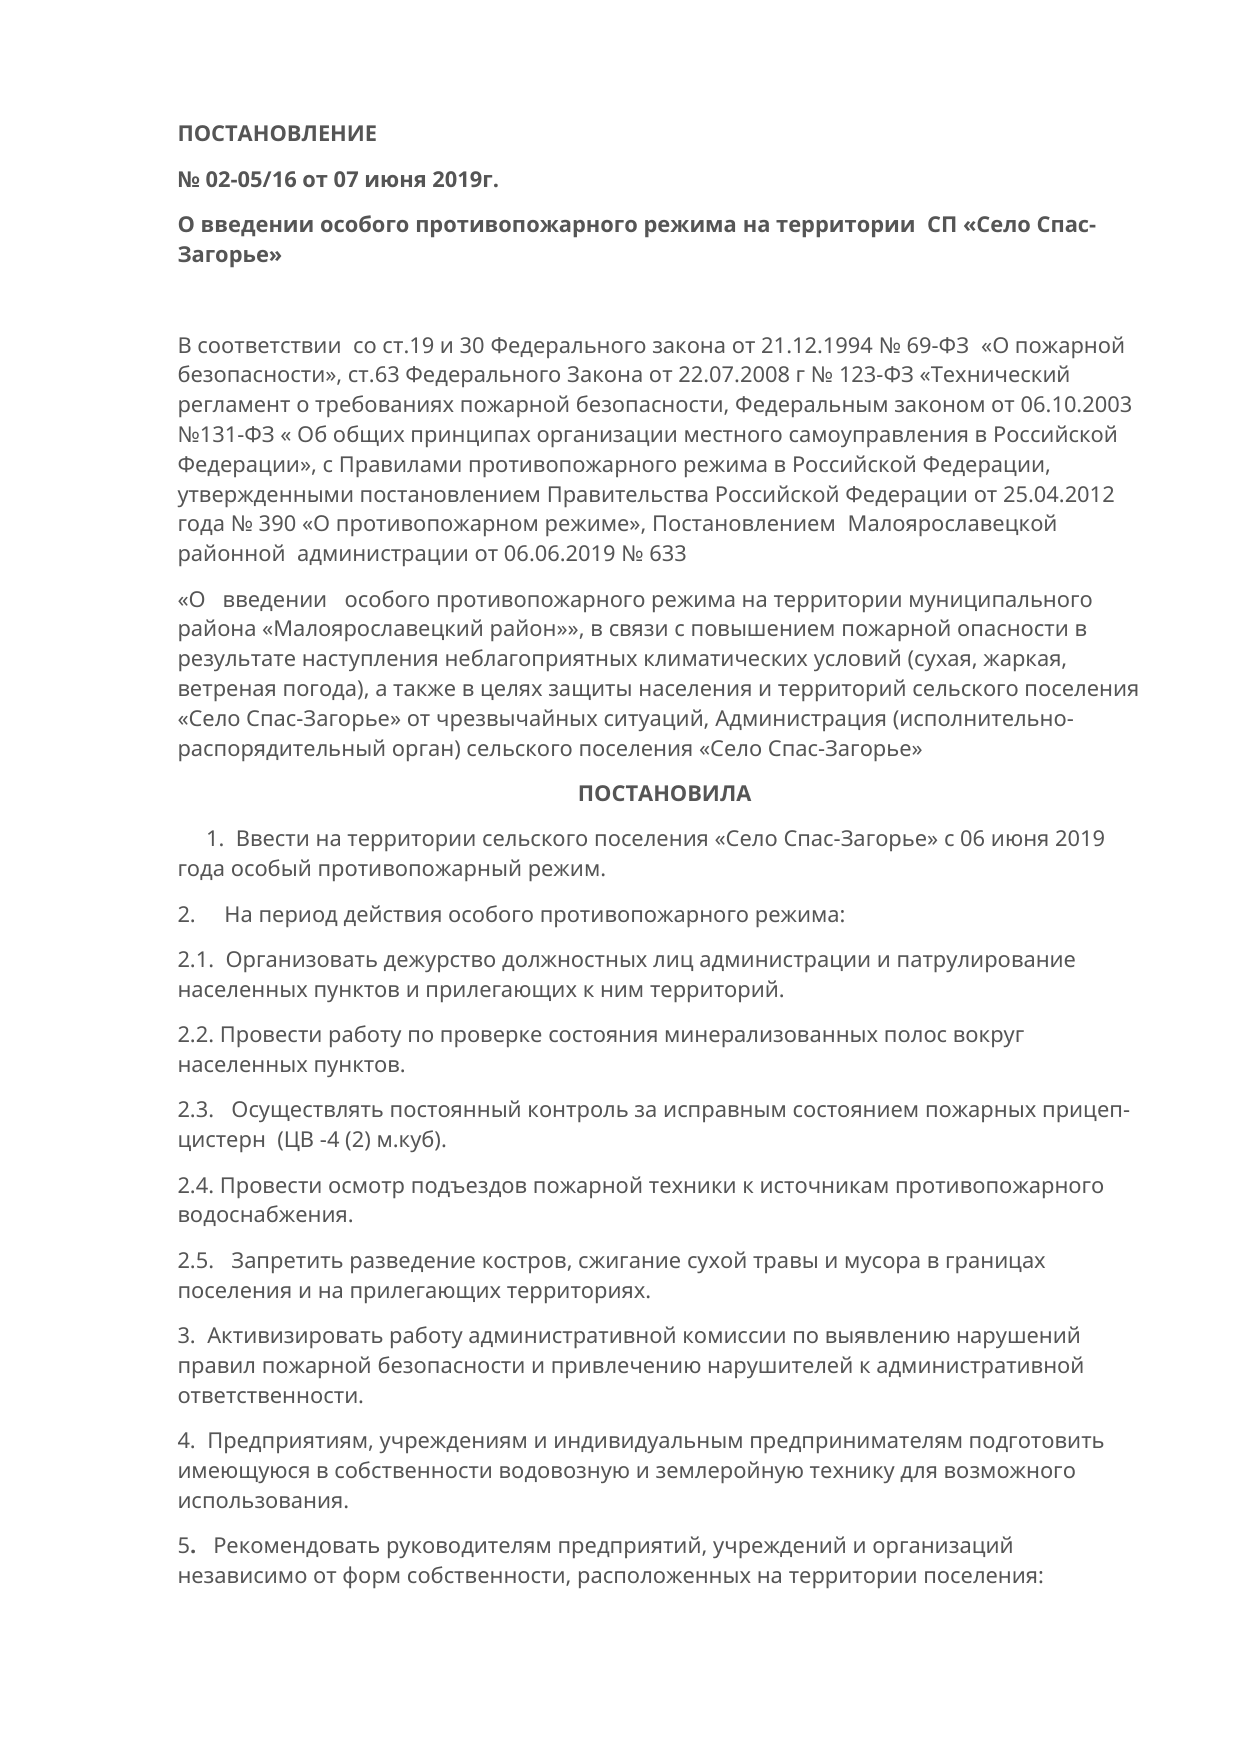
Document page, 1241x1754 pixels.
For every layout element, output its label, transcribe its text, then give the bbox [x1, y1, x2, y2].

text 3. Активизировать работу административной комиссии по выявлению нарушений правил пожарной безопасности и привлечению нарушителей к административной ответственности. [177, 1320, 1152, 1409]
text 1. Ввести на территории сельского поселения «Село Спас-Загорье» с 06 июня 2019 года особый противопожарный режим. [177, 823, 1152, 883]
text 2.5. Запретить разведение костров, сжигание сухой травы и мусора в границах поселения и на прилегающих территориях. [177, 1245, 1152, 1304]
text «О введении особого противопожарного режима на территории муниципального района «Малоярославецкий район»», в связи с повышением пожарной опасности в результате наступления неблагоприятных климатических условий (сухая, жаркая, ветреная погода), а также в целях защиты населения и территорий сельского поселения «Село Спас-Загорье» от чрезвычайных ситуаций, Администрация (исполнительно-распорядительный орган) сельского поселения «Село Спас-Загорье» [177, 583, 1152, 762]
text В соответствии со ст.19 и 30 Федерального закона от 21.12.1994 № 69-ФЗ «О пожарной безопасности», ст.63 Федерального Закона от 22.07.2008 г № 123-ФЗ «Технический регламент о требованиях пожарной безопасности, Федеральным законом от 06.10.2003 №131-ФЗ « Об общих принципах организации местного самоуправления в Российской Федерации», с Правилами противопожарного режима в Российской Федерации, утвержденными постановлением Правительства Российской Федерации от 25.04.2012 года № 390 «О противопожарном режиме», Постановлением Малоярославецкой районной администрации от 06.06.2019 № 633 [177, 329, 1152, 568]
text 2.2. Провести работу по проверке состояния минерализованных полос вокруг населенных пунктов. [177, 1019, 1152, 1079]
text № 02-05/16 от 07 июня 2019г. [177, 163, 1152, 193]
text 2. На период действия особого противопожарного режима: [177, 898, 1152, 928]
text ПОСТАНОВЛЕНИЕ [177, 118, 1152, 148]
text 4. Предприятиям, учреждениям и индивидуальным предпринимателям подготовить имеющуюся в собственности водовозную и землеройную технику для возможного использования. [177, 1425, 1152, 1514]
text 2.4. Провести осмотр подъездов пожарной техники к источникам противопожарного водоснабжения. [177, 1169, 1152, 1229]
text О введении особого противопожарного режима на территории СП «Село Спас-Загорье» [177, 209, 1152, 268]
text 2.3. Осуществлять постоянный контроль за исправным состоянием пожарных прицеп-цистерн (ЦВ -4 (2) м.куб). [177, 1094, 1152, 1154]
text 5. Рекомендовать руководителям предприятий, учреждений и организаций независимо от форм собственности, расположенных на территории поселения: [177, 1530, 1152, 1589]
text 2.1. Организовать дежурство должностных лиц администрации и патрулирование населенных пунктов и прилегающих к ним территорий. [177, 944, 1152, 1003]
text ПОСТАНОВИЛА [177, 778, 1152, 808]
